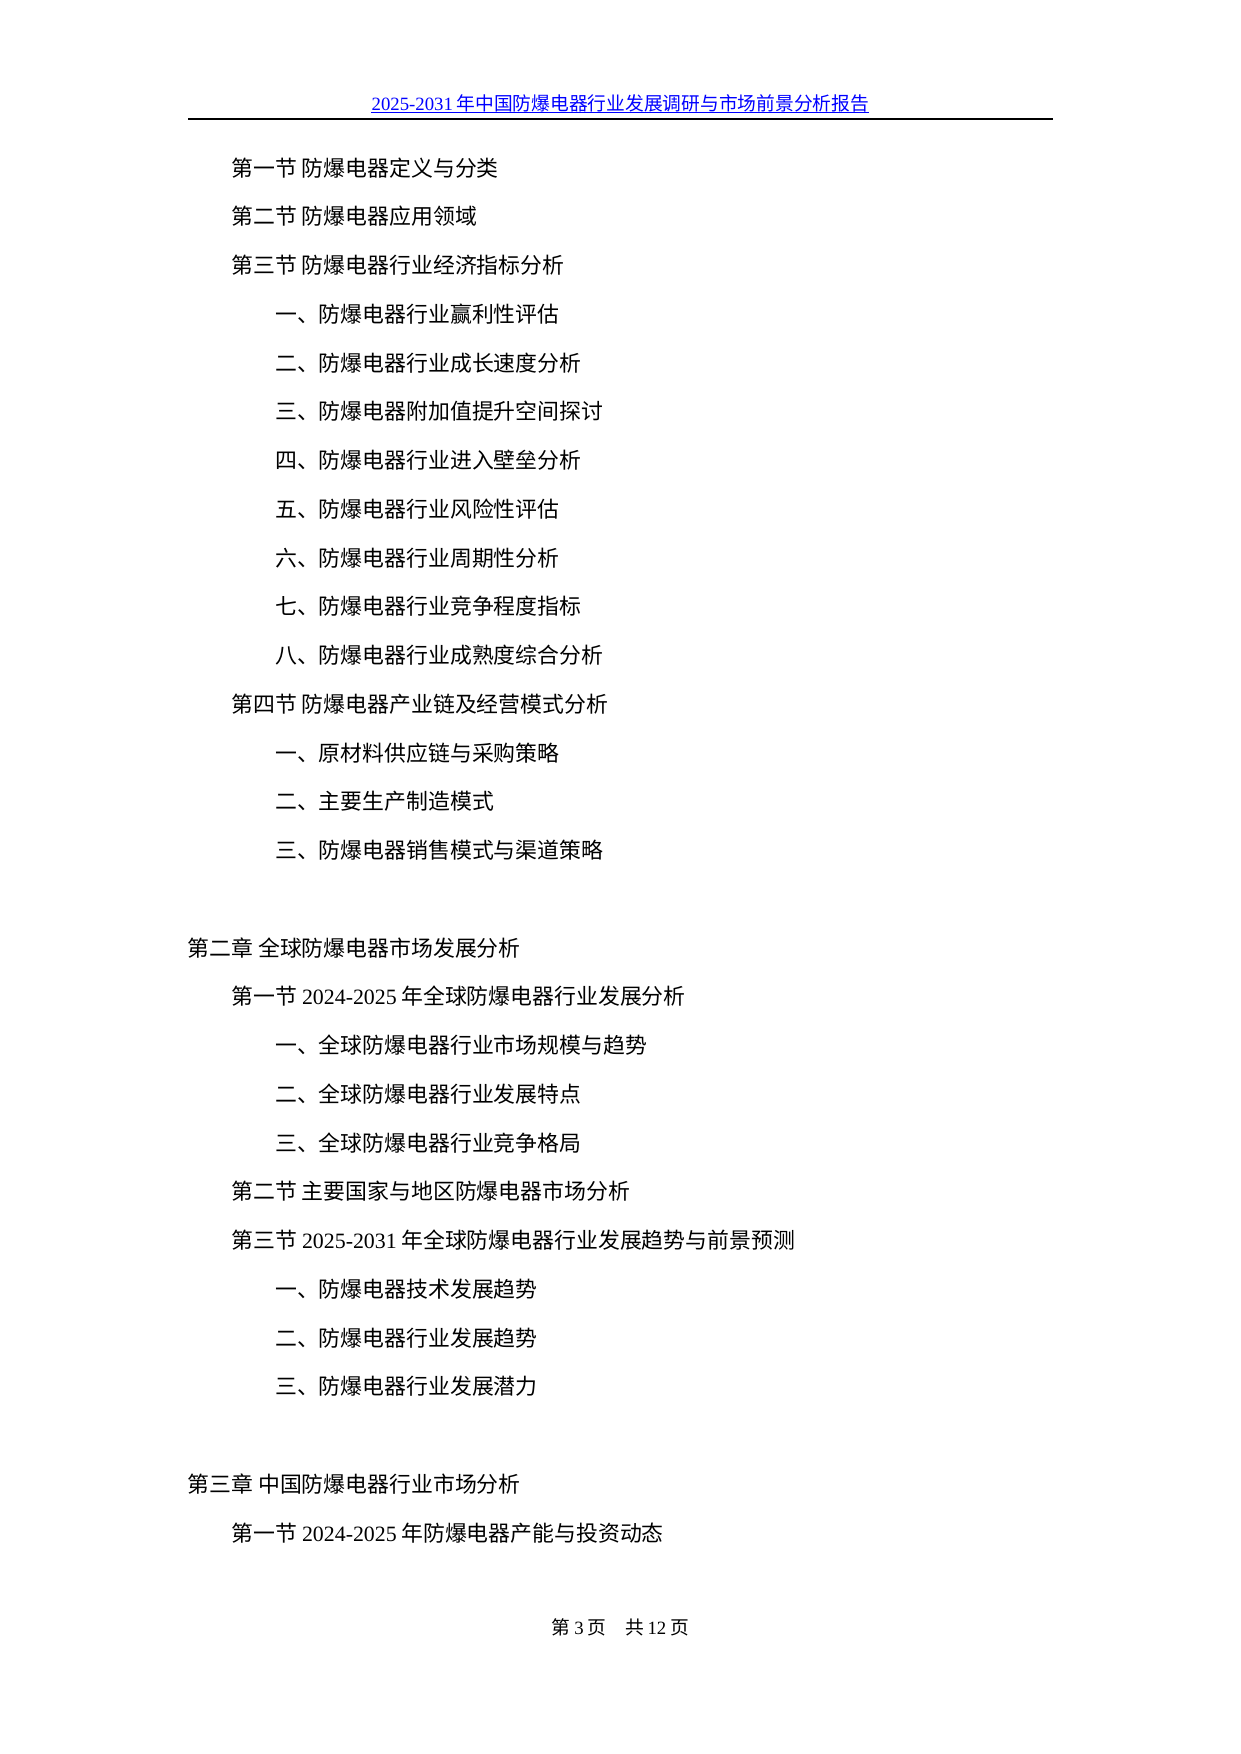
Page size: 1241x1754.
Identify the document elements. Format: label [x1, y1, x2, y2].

text [187, 150, 1053, 1548]
